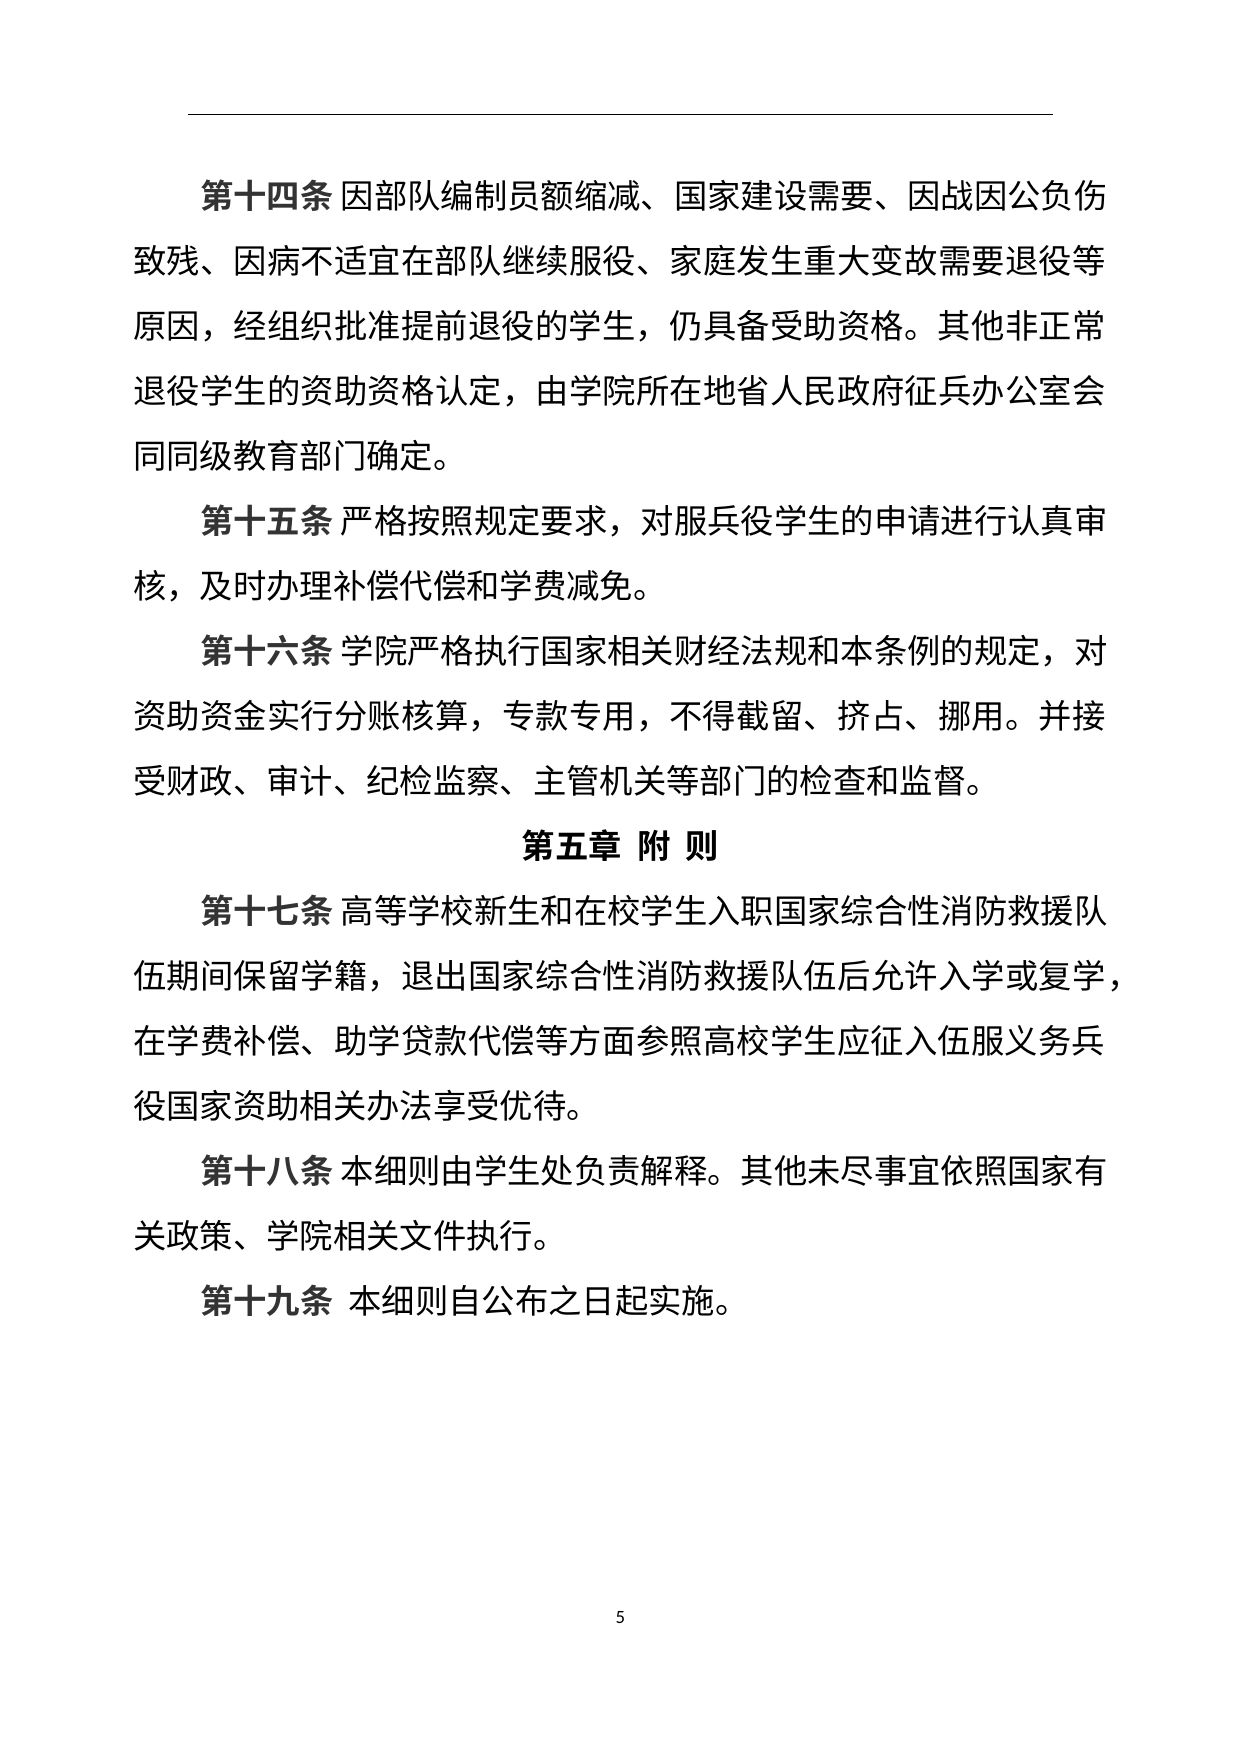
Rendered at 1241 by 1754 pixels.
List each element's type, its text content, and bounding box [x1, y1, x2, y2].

text 第五章 附 则 [133, 812, 1107, 877]
text 第十四条 因部队编制员额缩减、国家建设需要、因战因公负伤致残、因病不适宜在部队继续服役、家庭发生重大变故需要退役等原因，经组织批准提前退役的学生，仍具备受助资格。其他非正常退役学生的资助资格认定，由学院所在地省人民政府征兵办公室会同同级教育部门确定。 [133, 162, 1107, 487]
text 第十九条 本细则自公布之日起实施。 [133, 1267, 1107, 1332]
text 第十八条 本细则由学生处负责解释。其他未尽事宜依照国家有关政策、学院相关文件执行。 [133, 1137, 1107, 1267]
text 第十七条 高等学校新生和在校学生入职国家综合性消防救援队伍期间保留学籍，退出国家综合性消防救援队伍后允许入学或复学，在学费补偿、助学贷款代偿等方面参照高校学生应征入伍服义务兵役国家资助相关办法享受优待。 [133, 877, 1107, 1137]
text 第十六条 学院严格执行国家相关财经法规和本条例的规定，对资助资金实行分账核算，专款专用，不得截留、挤占、挪用。并接受财政、审计、纪检监察、主管机关等部门的检查和监督。 [133, 617, 1107, 812]
text 第十五条 严格按照规定要求，对服兵役学生的申请进行认真审核，及时办理补偿代偿和学费减免。 [133, 487, 1107, 617]
